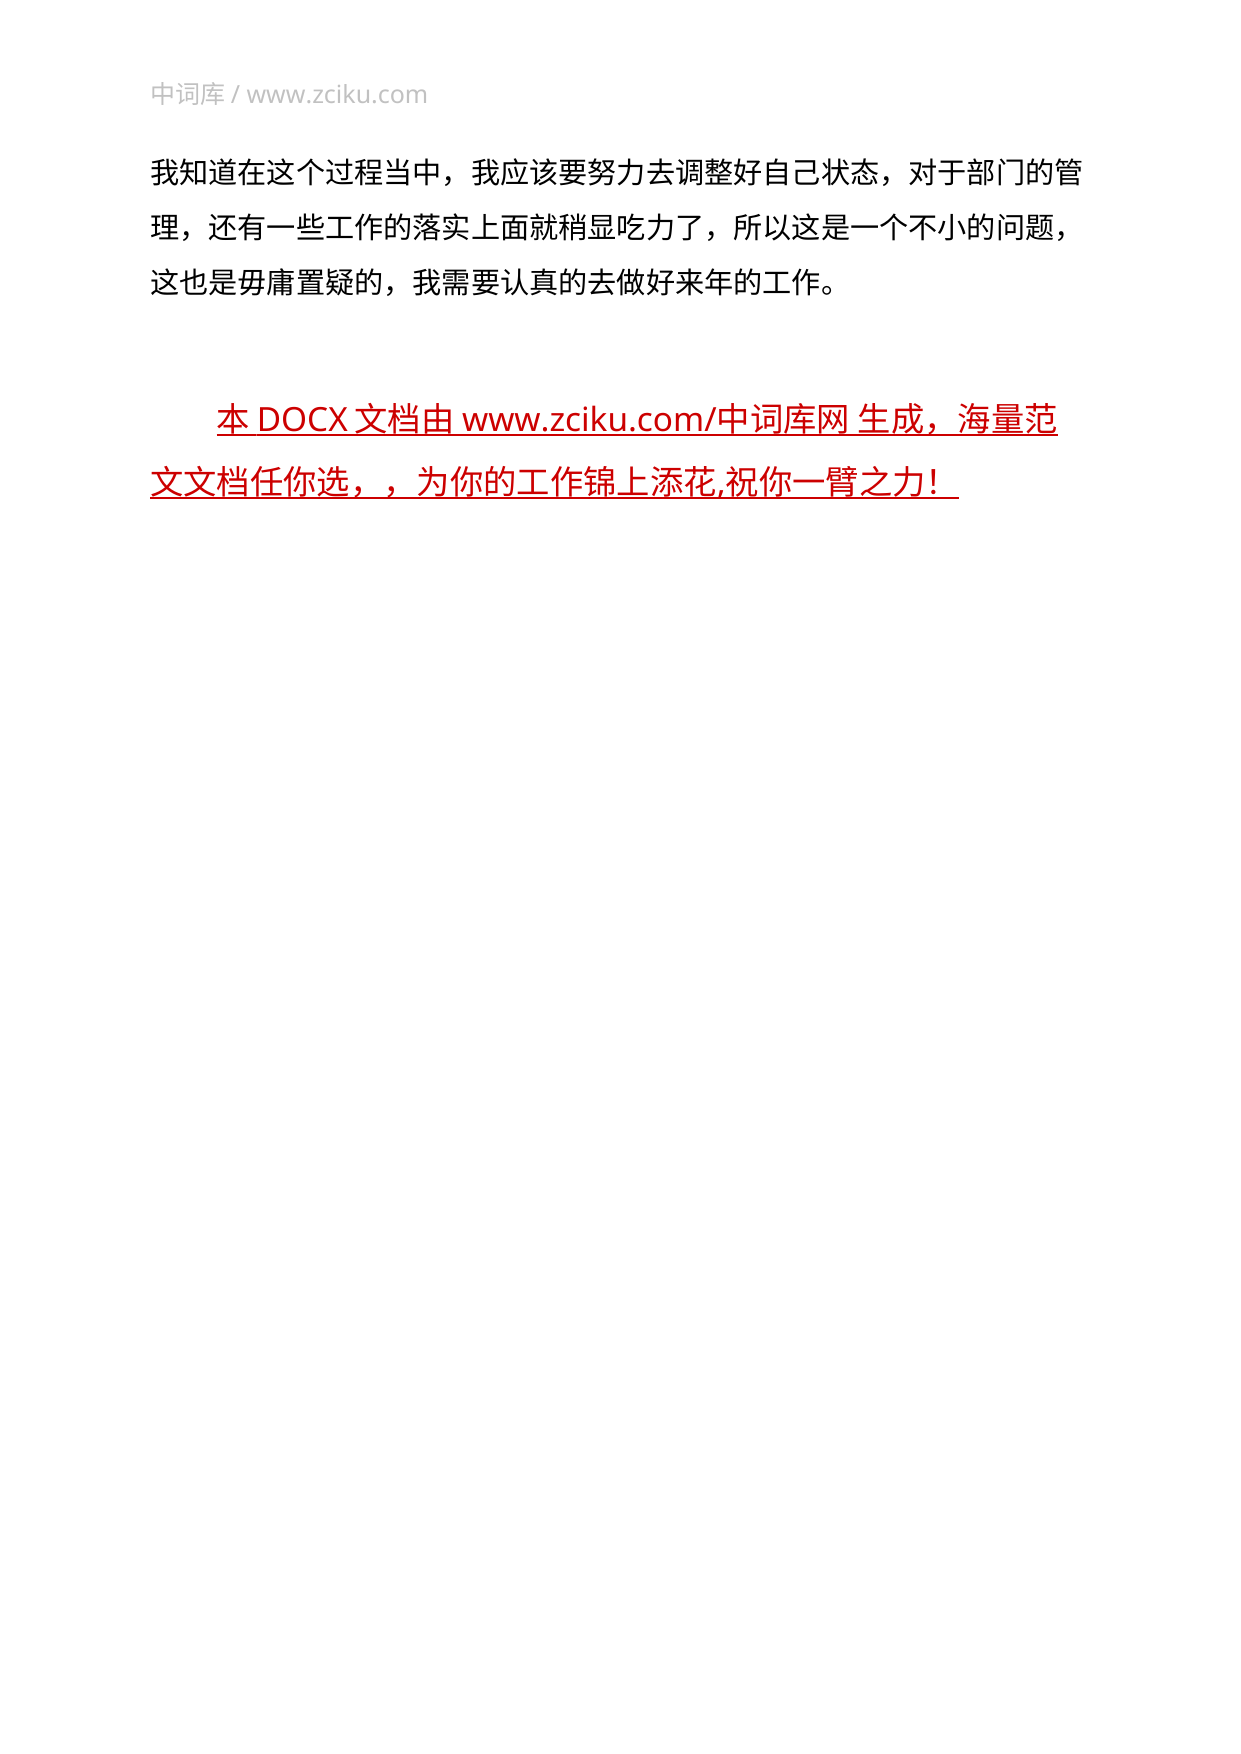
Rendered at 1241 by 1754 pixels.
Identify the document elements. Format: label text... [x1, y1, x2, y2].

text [150, 150, 1090, 302]
text 本DOCX文档由 www.zciku.com/中词库网 生成，海量范文文档任你选，，为你的工作锦上添花,祝你一臂之力！ [150, 393, 1090, 504]
